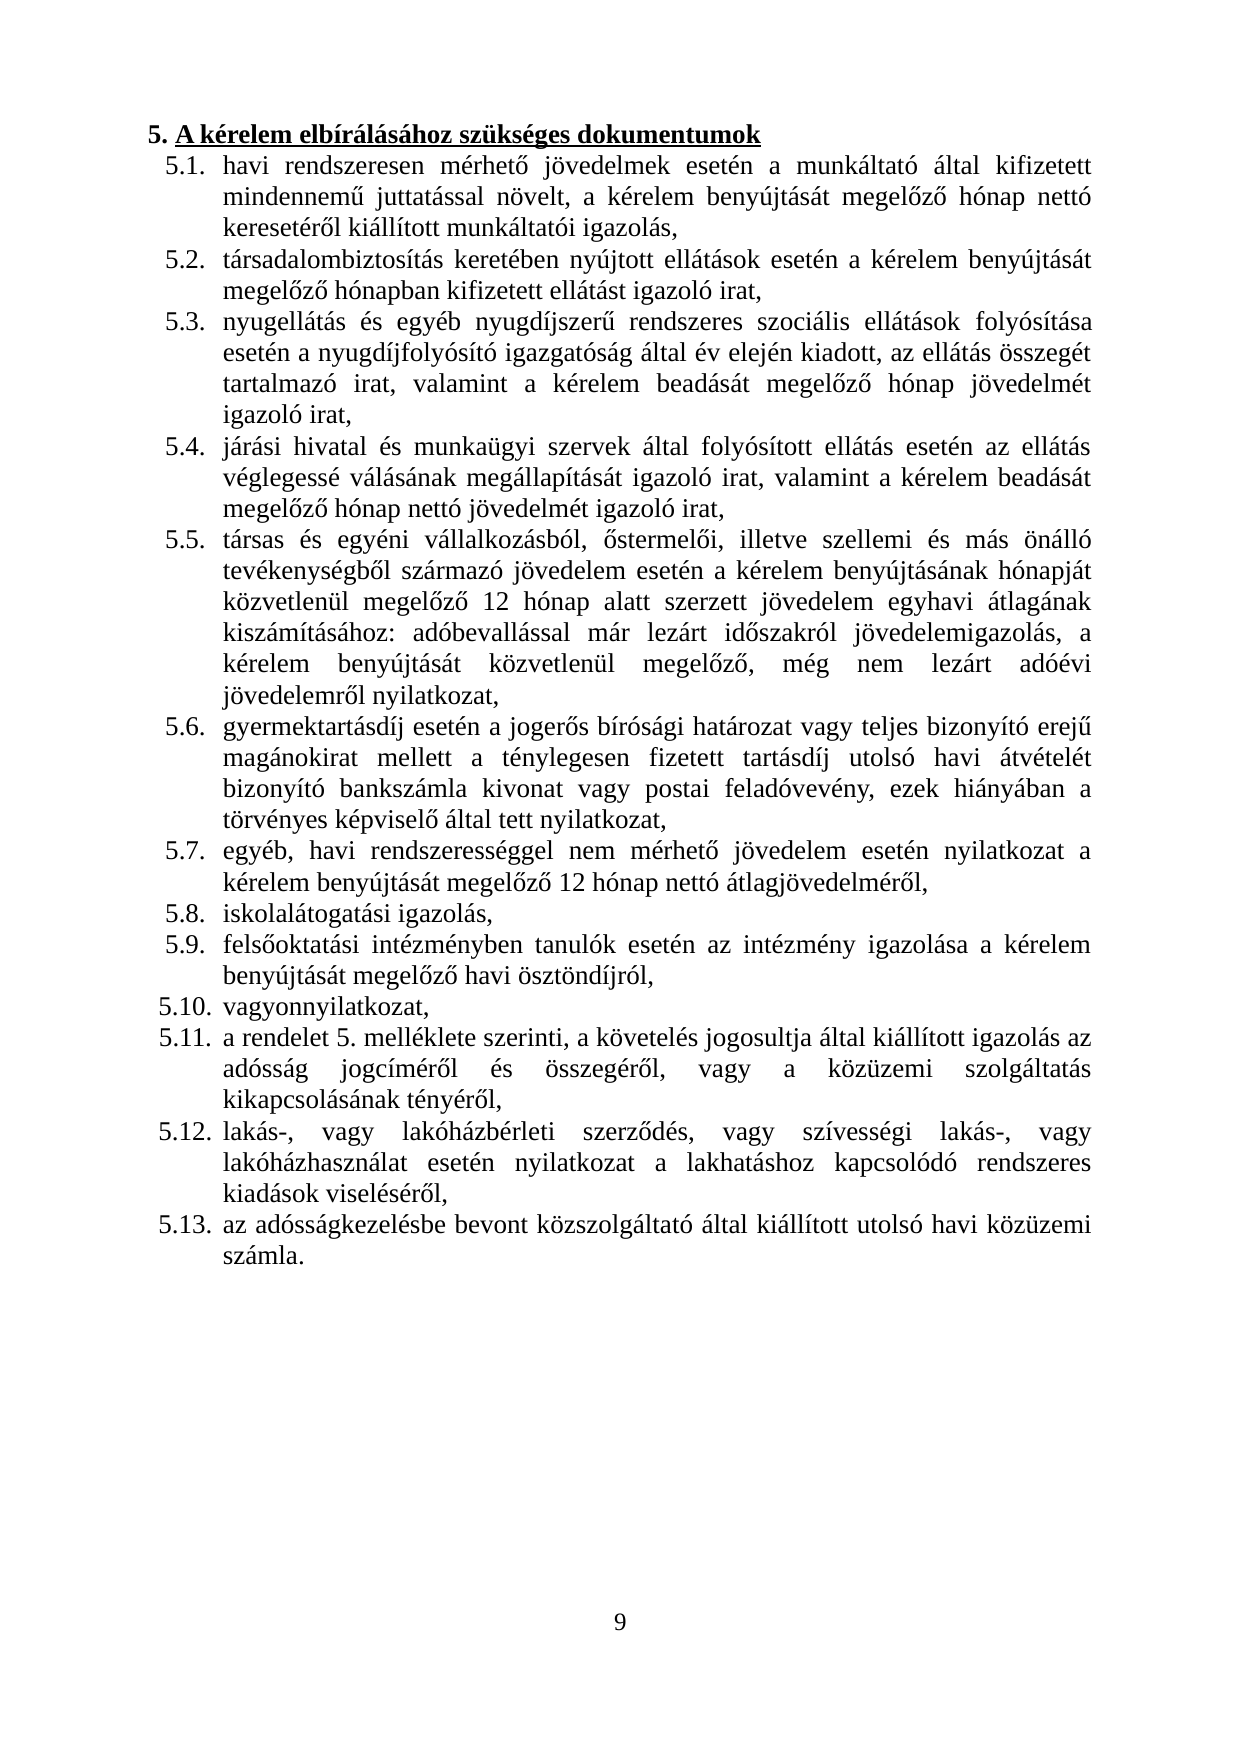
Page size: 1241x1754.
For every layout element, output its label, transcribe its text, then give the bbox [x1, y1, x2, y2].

list járási hivatal és munkaügyi szervek által folyósított ellátás esetén az ellátás véglegessé válásának megállapítását igazoló irat, valamint a kérelem beadását megelőző hónap nettó jövedelmét igazoló irat, [185, 429, 1092, 523]
list egyéb, havi rendszerességgel nem mérhető jövedelem esetén nyilatkozat a kérelem benyújtását megelőző 12 hónap nettó átlagjövedelméről, [185, 834, 1092, 897]
list lakás-, vagy lakóházbérleti szerződés, vagy szívességi lakás-, vagy lakóházhasználat esetén nyilatkozat a lakhatáshoz kapcsolódó rendszeres kiadások viseléséről, [185, 1115, 1092, 1208]
list iskolalátogatási igazolás, [185, 897, 1092, 928]
text 5. A kérelem elbírálásához szükséges dokumentumok [148, 118, 1092, 149]
list nyugellátás és egyéb nyugdíjszerű rendszeres szociális ellátások folyósítása esetén a nyugdíjfolyósító igazgatóság által év elején kiadott, az ellátás összegét tartalmazó irat, valamint a kérelem beadását megelőző hónap jövedelmét igazoló irat, [185, 305, 1092, 429]
list gyermektartásdíj esetén a jogerős bírósági határozat vagy teljes bizonyító erejű magánokirat mellett a ténylegesen fizetett tartásdíj utolsó havi átvételét bizonyító bankszámla kivonat vagy postai feladóvevény, ezek hiányában a törvényes képviselő által tett nyilatkozat, [185, 710, 1092, 834]
list havi rendszeresen mérhető jövedelmek esetén a munkáltató által kifizetett mindennemű juttatással növelt, a kérelem benyújtását megelőző hónap nettó keresetéről kiállított munkáltatói igazolás, [185, 149, 1092, 243]
list az adósságkezelésbe bevont közszolgáltató által kiállított utolsó havi közüzemi számla. [185, 1208, 1092, 1271]
list vagyonnyilatkozat, [185, 990, 1092, 1021]
list a rendelet 5. melléklete szerinti, a követelés jogosultja által kiállított igazolás az adósság jogcíméről és összegéről, vagy a közüzemi szolgáltatás kikapcsolásának tényéről, [185, 1021, 1092, 1115]
list társadalombiztosítás keretében nyújtott ellátások esetén a kérelem benyújtását megelőző hónapban kifizetett ellátást igazoló irat, [185, 243, 1092, 305]
list társas és egyéni vállalkozásból, őstermelői, illetve szellemi és más önálló tevékenységből származó jövedelem esetén a kérelem benyújtásának hónapját közvetlenül megelőző 12 hónap alatt szerzett jövedelem egyhavi átlagának kiszámításához: adóbevallással már lezárt időszakról jövedelemigazolás, a kérelem benyújtását közvetlenül megelőző, még nem lezárt adóévi jövedelemről nyilatkozat, [185, 523, 1092, 710]
list felsőoktatási intézményben tanulók esetén az intézmény igazolása a kérelem benyújtását megelőző havi ösztöndíjról, [185, 928, 1092, 990]
